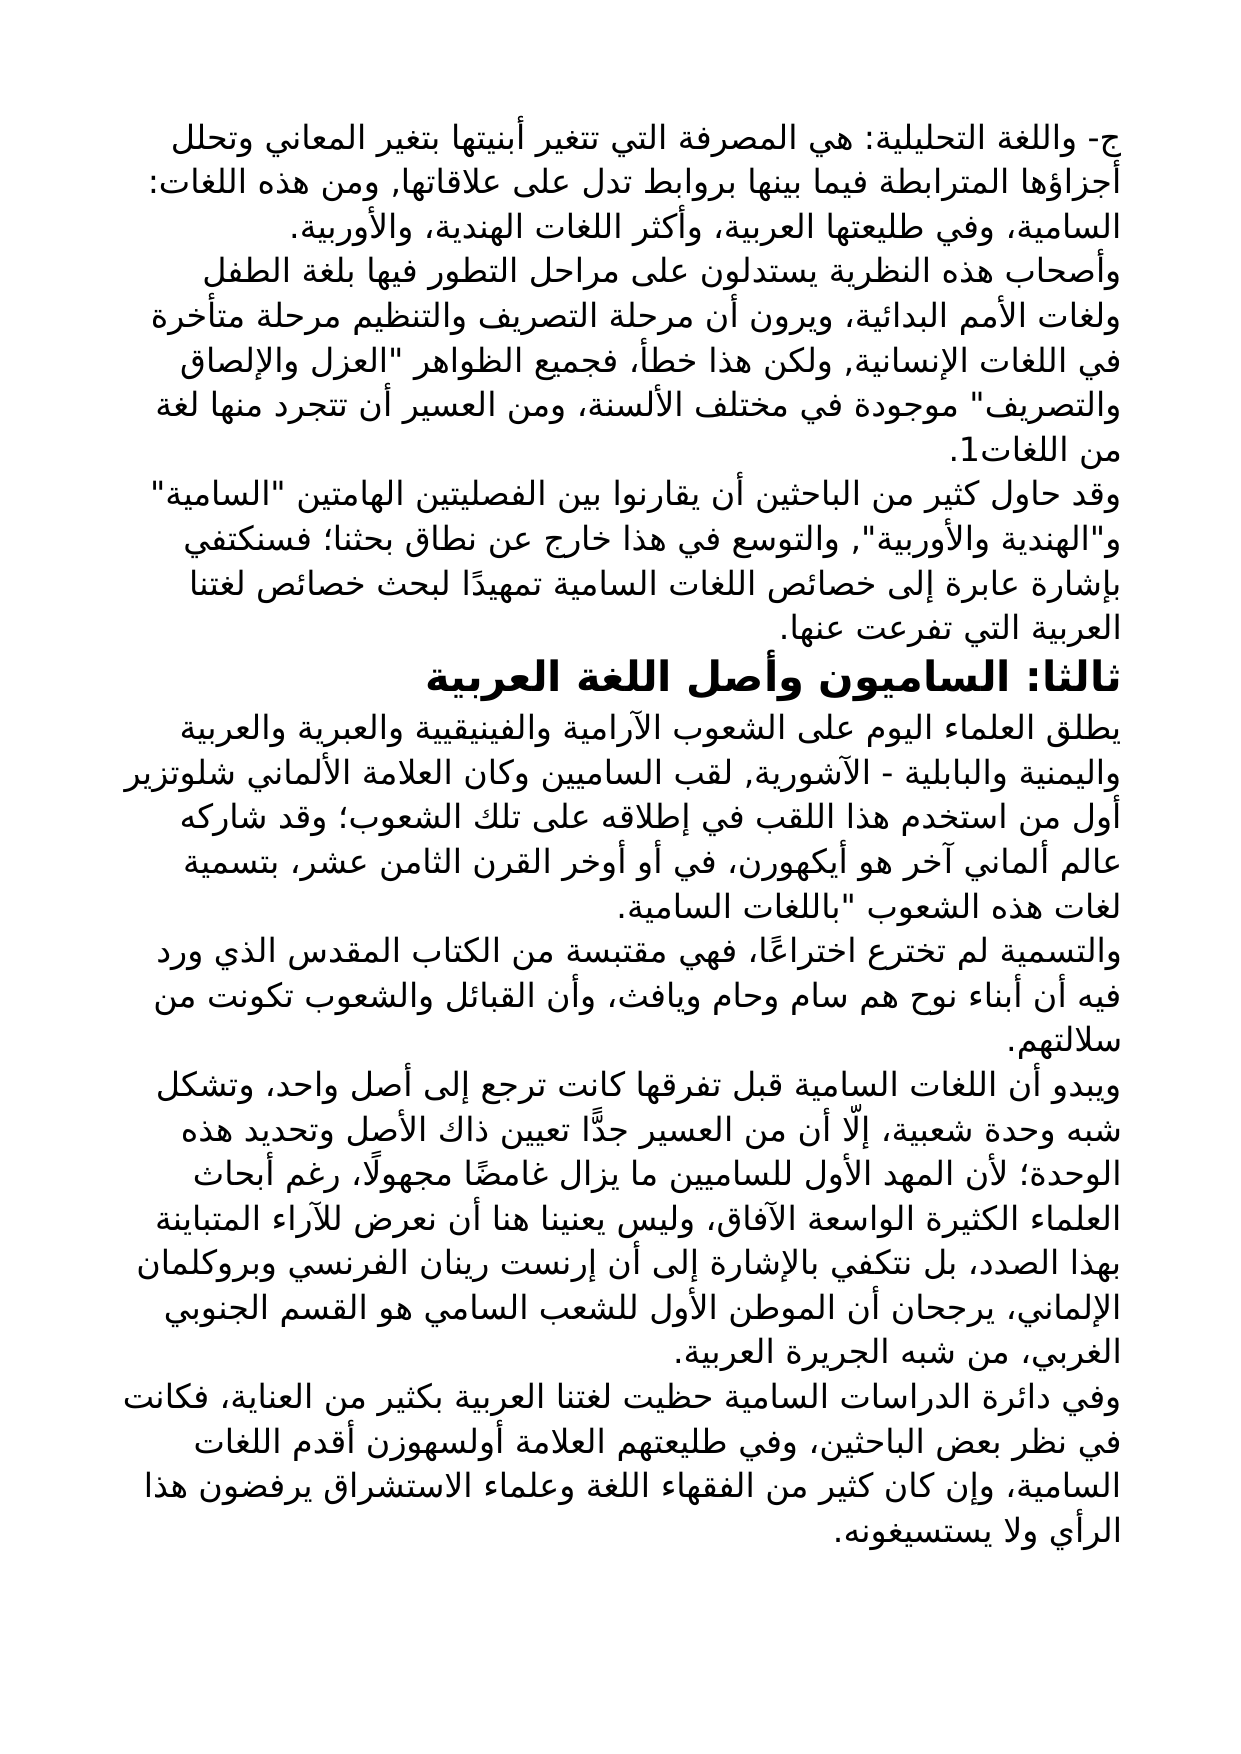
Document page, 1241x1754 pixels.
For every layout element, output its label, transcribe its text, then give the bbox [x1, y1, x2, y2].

text فيه أن أبناء نوح هم سام وحام ويافث، وأن القبائل والشعوب تكونت من سلالتهم. [118, 976, 1122, 1060]
text يطلق العلماء اليوم على الشعوب الآرامية والفينيقيية والعبرية والعربية واليمنية والبابلية - الآشورية, لقب الساميين وكان العلامة الألماني شلوتزير أول من استخدم هذا اللقب في إطلاقه على تلك الشعوب؛ وقد شاركه عالم ألماني آخر هو أيكهورن، في أو أوخر القرن الثامن عشر، بتسمية لغات هذه الشعوب "باللغات السامية. [118, 709, 1122, 926]
text وقد حاول كثير من الباحثين أن يقارنوا بين الفصليتين الهامتين "السامية" و"الهندية والأوربية", والتوسع في هذا خارج عن نطاق بحثنا؛ فسنكتفي بإشارة عابرة إلى خصائص اللغات السامية تمهيدًا لبحث خصائص لغتنا العربية التي تفرعت عنها. [118, 475, 1122, 647]
text ج- واللغة التحليلية: هي المصرفة التي تتغير أبنيتها بتغير المعاني وتحلل أجزاؤها المترابطة فيما بينها بروابط تدل على علاقاتها, ومن هذه اللغات: السامية، وفي طليعتها العربية، وأكثر اللغات الهندية، والأوربية. [118, 118, 1122, 246]
text ثالثا: الساميون وأصل اللغة العربية [118, 653, 1122, 702]
text ويبدو أن اللغات السامية قبل تفرقها كانت ترجع إلى أصل واحد، وتشكل شبه وحدة شعبية، إلّا أن من العسير جدًّا تعيين ذاك الأصل وتحديد هذه الوحدة؛ لأن المهد الأول للساميين ما يزال غامضًا مجهولًا، رغم أبحاث العلماء الكثيرة الواسعة الآفاق، وليس يعنينا هنا أن نعرض للآراء المتباينة بهذا الصدد، بل نتكفي بالإشارة إلى أن إرنست رينان الفرنسي وبروكلمان الإلماني، يرجحان أن الموطن الأول للشعب السامي هو القسم الجنوبي الغربي، من شبه الجريرة العربية. [118, 1066, 1122, 1372]
text وفي دائرة الدراسات السامية حظيت لغتنا العربية بكثير من العناية، فكانت في نظر بعض الباحثين، وفي طليعتهم العلامة أولسهوزن أقدم اللغات السامية، وإن كان كثير من الفقهاء اللغة وعلماء الاستشراق يرفضون هذا الرأي ولا يستسيغونه. [118, 1378, 1122, 1550]
text والتسمية لم تخترع اختراعًا، فهي مقتبسة من الكتاب المقدس الذي ورد [118, 932, 1122, 971]
text وأصحاب هذه النظرية يستدلون على مراحل التطور فيها بلغة الطفل ولغات الأمم البدائية، ويرون أن مرحلة التصريف والتنظيم مرحلة متأخرة في اللغات الإنسانية, ولكن هذا خطأ، فجميع الظواهر "العزل والإلصاق والتصريف" موجودة في مختلف الألسنة، ومن العسير أن تتجرد منها لغة من اللغات1. [118, 252, 1122, 469]
